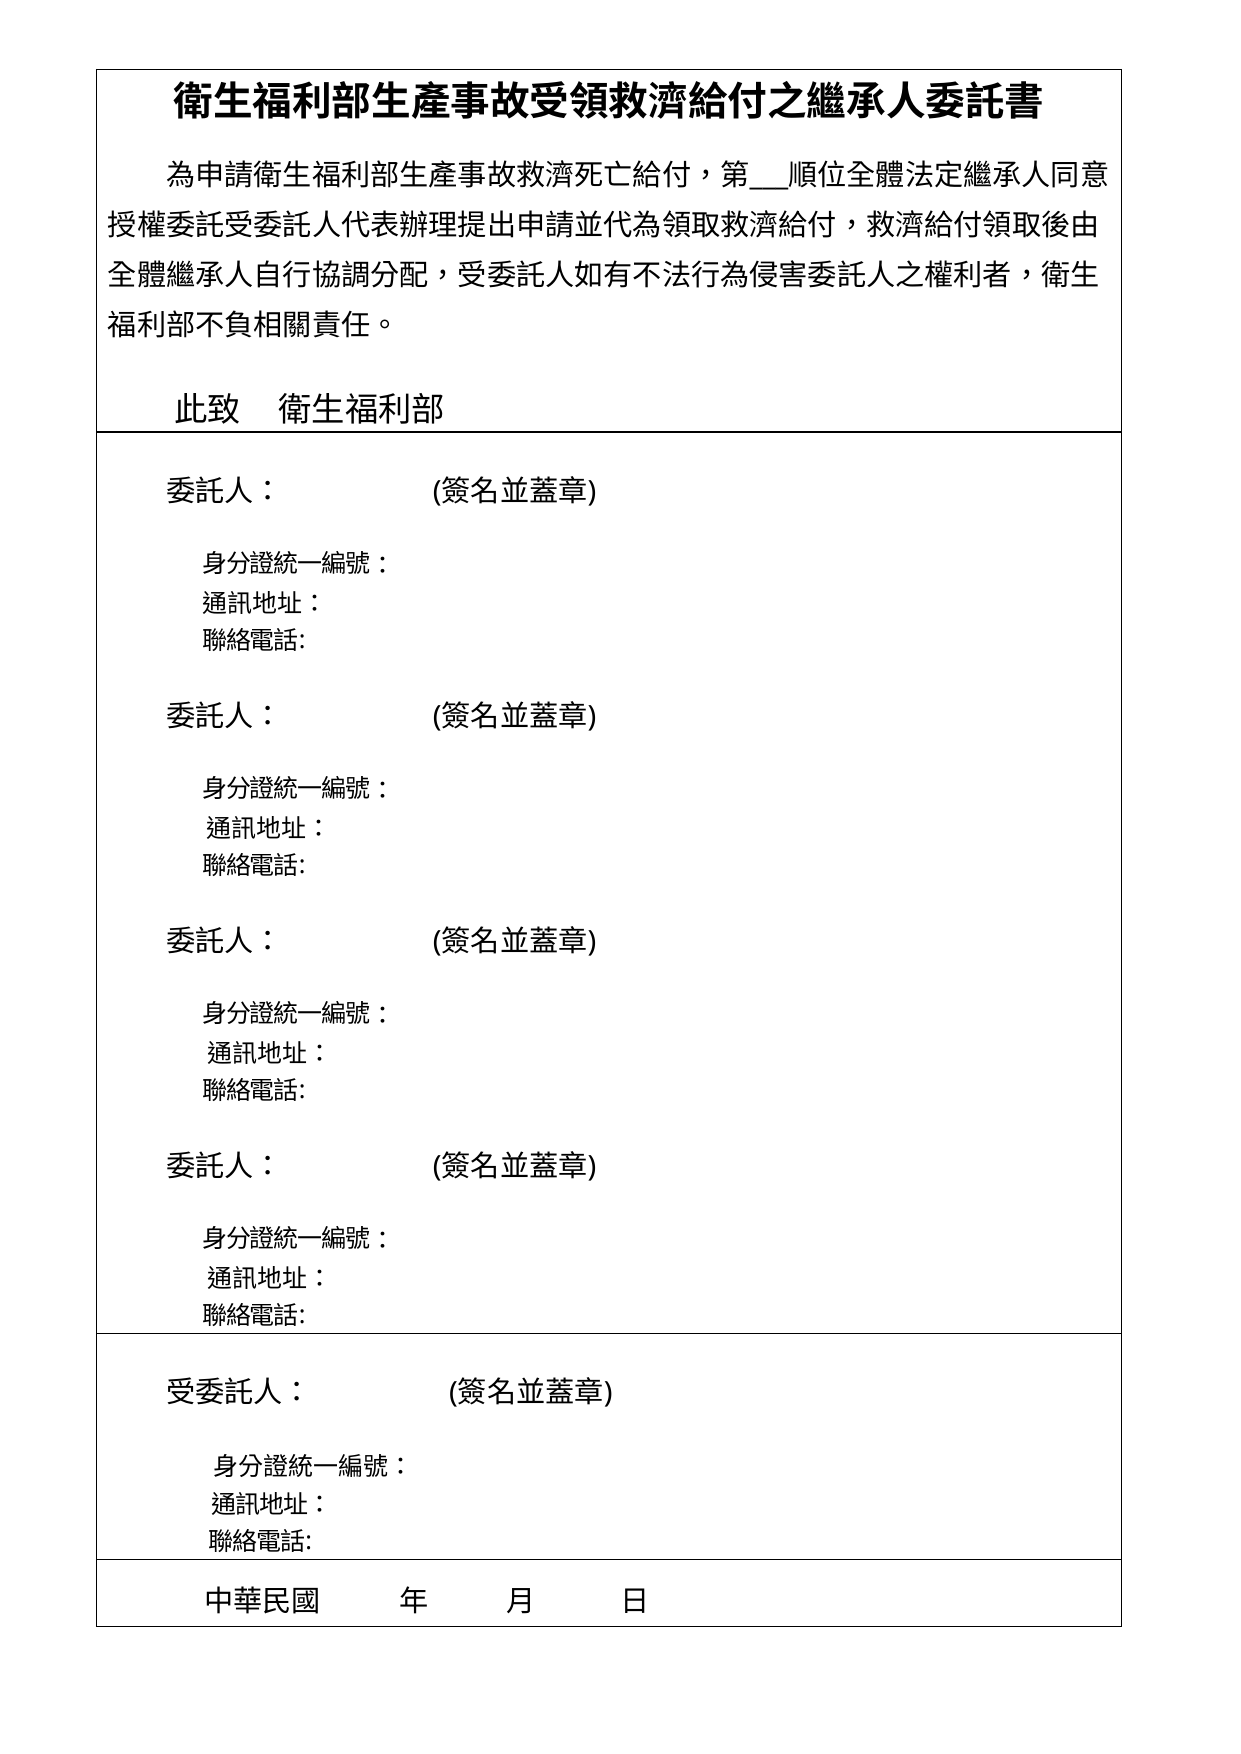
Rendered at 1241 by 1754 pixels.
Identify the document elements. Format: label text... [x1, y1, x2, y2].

table_cell 委託人： (簽名並蓋章) 身分證統一編號： 通訊地址： 聯絡電話: 委託人： (簽名並蓋章) 身分證統一編號： 通訊地址： 聯絡電話: 委託人： (簽名並蓋章) 身分證統一編號： 通訊地址： 聯絡電話: 委託人： (簽名並蓋章) 身分證統一編號： 通訊地址： 聯絡電話: [97, 433, 1121, 1332]
table_cell 受委託人： (簽名並蓋章) 身分證統一編號： 通訊地址： 聯絡電話: [97, 1334, 1121, 1558]
table_cell 中華民國 年 月 日 [97, 1560, 1121, 1626]
table_cell 此致 衛生福利部 [97, 365, 1121, 431]
table_header 衛生福利部生產事故受領救濟給付之繼承人委託書 為申請衛生福利部生產事故救濟死亡給付，第___順位全體法定繼承人同意授權委託受委託人代表辦理提出申請並代為領取救濟給付，救濟給付領取後由全體繼承人自行協調分配，受委託人如有不法行為侵害委託人之權利者，衛生福利部不負相關責任。 [97, 70, 1121, 364]
